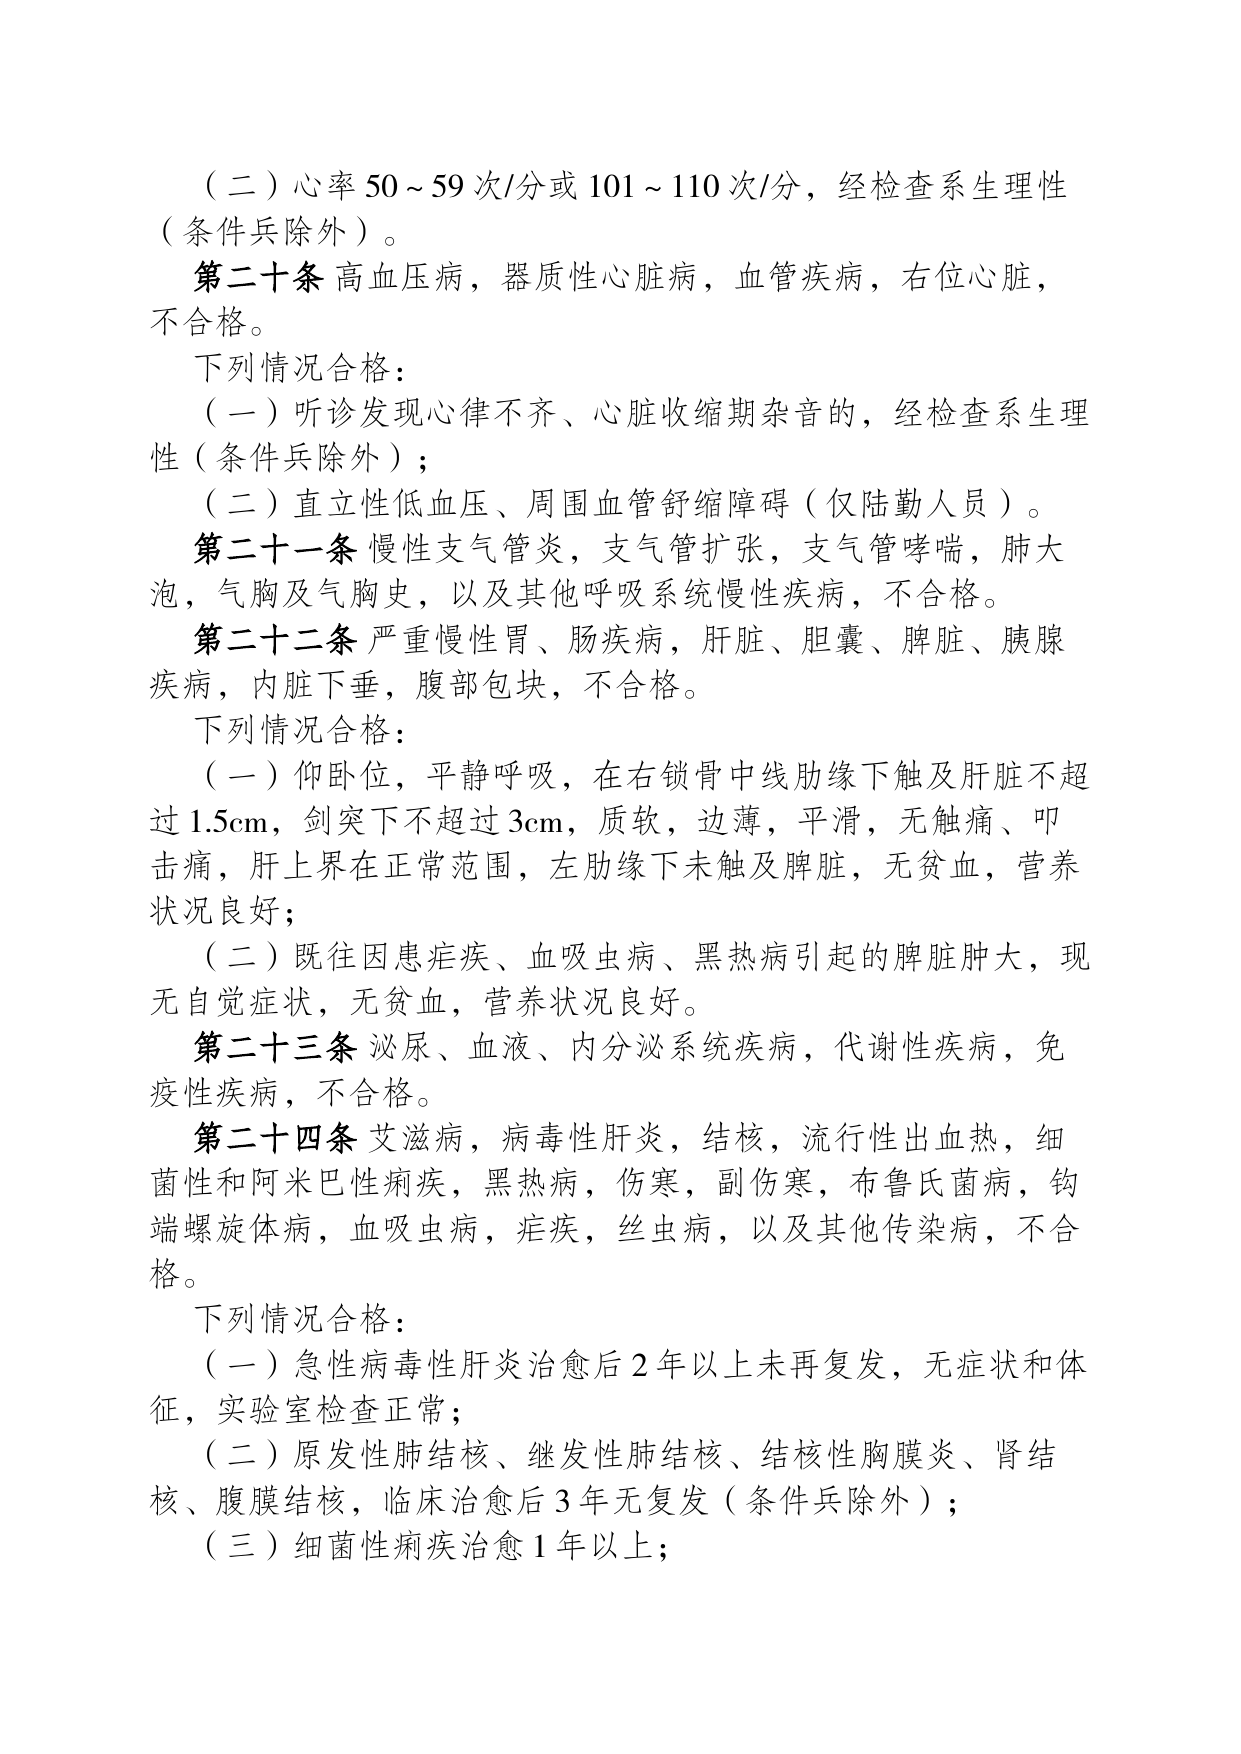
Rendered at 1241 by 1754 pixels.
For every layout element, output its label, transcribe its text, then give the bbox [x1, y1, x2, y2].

text （二）原发性肺结核、继发性肺结核、结核性胸膜炎、肾结核、腹膜结核，临床治愈后3年无复发（条件兵除外）； [148, 1434, 1093, 1525]
text 第二十一条 慢性支气管炎，支气管扩张，支气管哮喘，肺大泡，气胸及气胸史，以及其他呼吸系统慢性疾病，不合格。 [148, 528, 1093, 619]
text 第二十条 高血压病，器质性心脏病，血管疾病，右位心脏，不合格。 [148, 256, 1093, 347]
text 第二十四条 艾滋病，病毒性肝炎，结核，流行性出血热，细菌性和阿米巴性痢疾，黑热病，伤寒，副伤寒，布鲁氏菌病，钩端螺旋体病，血吸虫病，疟疾，丝虫病，以及其他传染病，不合格。 [148, 1117, 1093, 1298]
text （一）仰卧位，平静呼吸，在右锁骨中线肋缘下触及肝脏不超过1.5cm，剑突下不超过3cm，质软，边薄，平滑，无触痛、叩击痛，肝上界在正常范围，左肋缘下未触及脾脏，无贫血，营养状况良好； [148, 755, 1093, 936]
text （三）细菌性痢疾治愈1年以上； [148, 1525, 1093, 1570]
text （二）直立性低血压、周围血管舒缩障碍（仅陆勤人员）。 [148, 483, 1093, 528]
text （一）急性病毒性肝炎治愈后2年以上未再复发，无症状和体征，实验室检查正常； [148, 1344, 1093, 1434]
text （二）心率50～59次/分或101～110次/分，经检查系生理性（条件兵除外）。 [148, 166, 1093, 256]
text 下列情况合格： [148, 709, 1093, 755]
text （二）既往因患疟疾、血吸虫病、黑热病引起的脾脏肿大，现无自觉症状，无贫血，营养状况良好。 [148, 936, 1093, 1027]
text 第二十二条 严重慢性胃、肠疾病，肝脏、胆囊、脾脏、胰腺疾病，内脏下垂，腹部包块，不合格。 [148, 619, 1093, 709]
text 第二十三条 泌尿、血液、内分泌系统疾病，代谢性疾病，免疫性疾病，不合格。 [148, 1027, 1093, 1117]
text 下列情况合格： [148, 1298, 1093, 1344]
text （一）听诊发现心律不齐、心脏收缩期杂音的，经检查系生理性（条件兵除外）； [148, 392, 1093, 483]
text 下列情况合格： [148, 347, 1093, 392]
